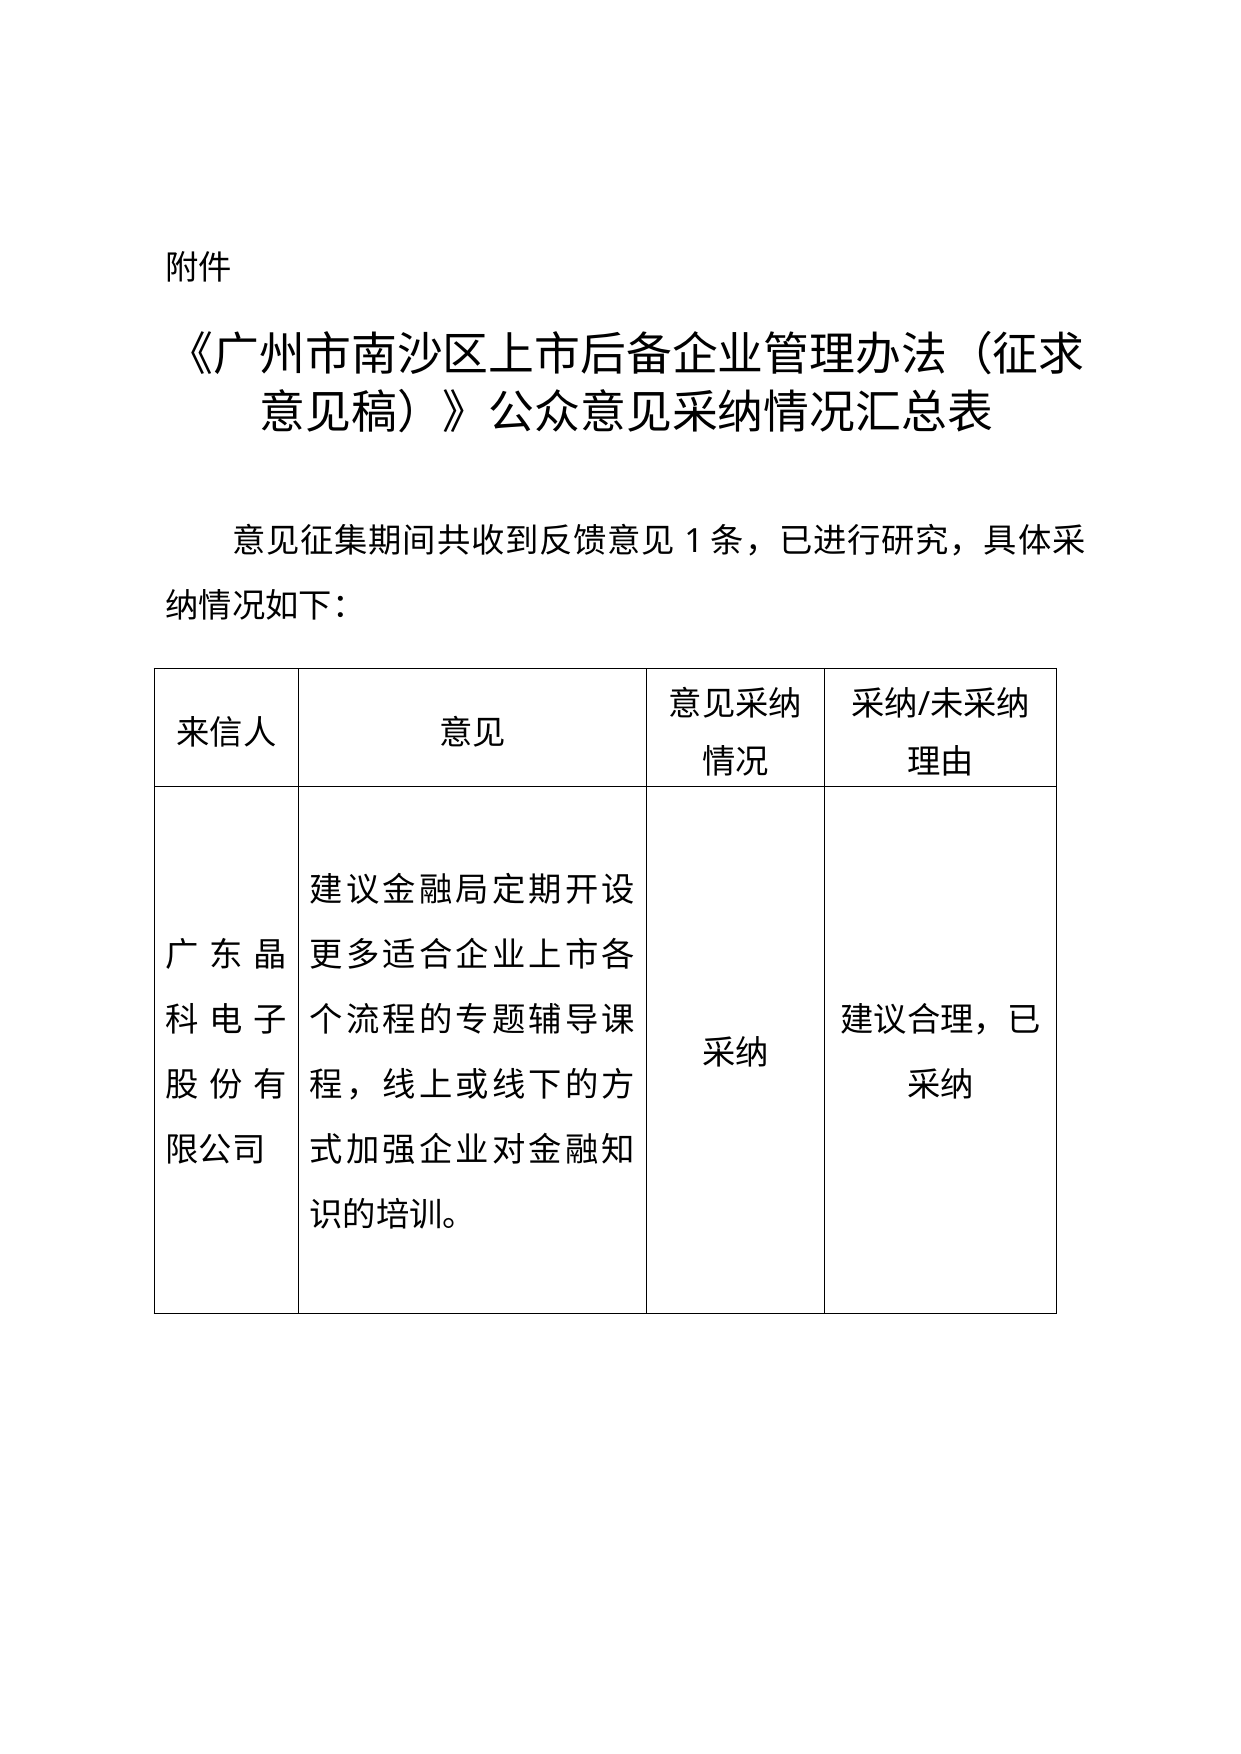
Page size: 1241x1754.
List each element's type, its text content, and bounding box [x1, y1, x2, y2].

table_cell 广东晶科电子股份有限公司 [155, 787, 298, 1313]
table_cell 采纳 [647, 787, 824, 1313]
table_header 意见采纳情况 [647, 669, 824, 786]
text 《广州市南沙区上市后备企业管理办法（征求意见稿）》公众意见采纳情况汇总表 [165, 324, 1087, 440]
table_cell 建议合理，已采纳 [825, 787, 1056, 1313]
text 附件 [165, 233, 1087, 291]
table_header 来信人 [155, 669, 298, 786]
table_header 意见 [299, 669, 646, 786]
text 意见征集期间共收到反馈意见1条，已进行研究，具体采纳情况如下： [165, 505, 1087, 635]
table_header 采纳/未采纳理由 [825, 669, 1056, 786]
table_cell 建议金融局定期开设更多适合企业上市各个流程的专题辅导课程，线上或线下的方式加强企业对金融知识的培训。 [299, 787, 646, 1313]
